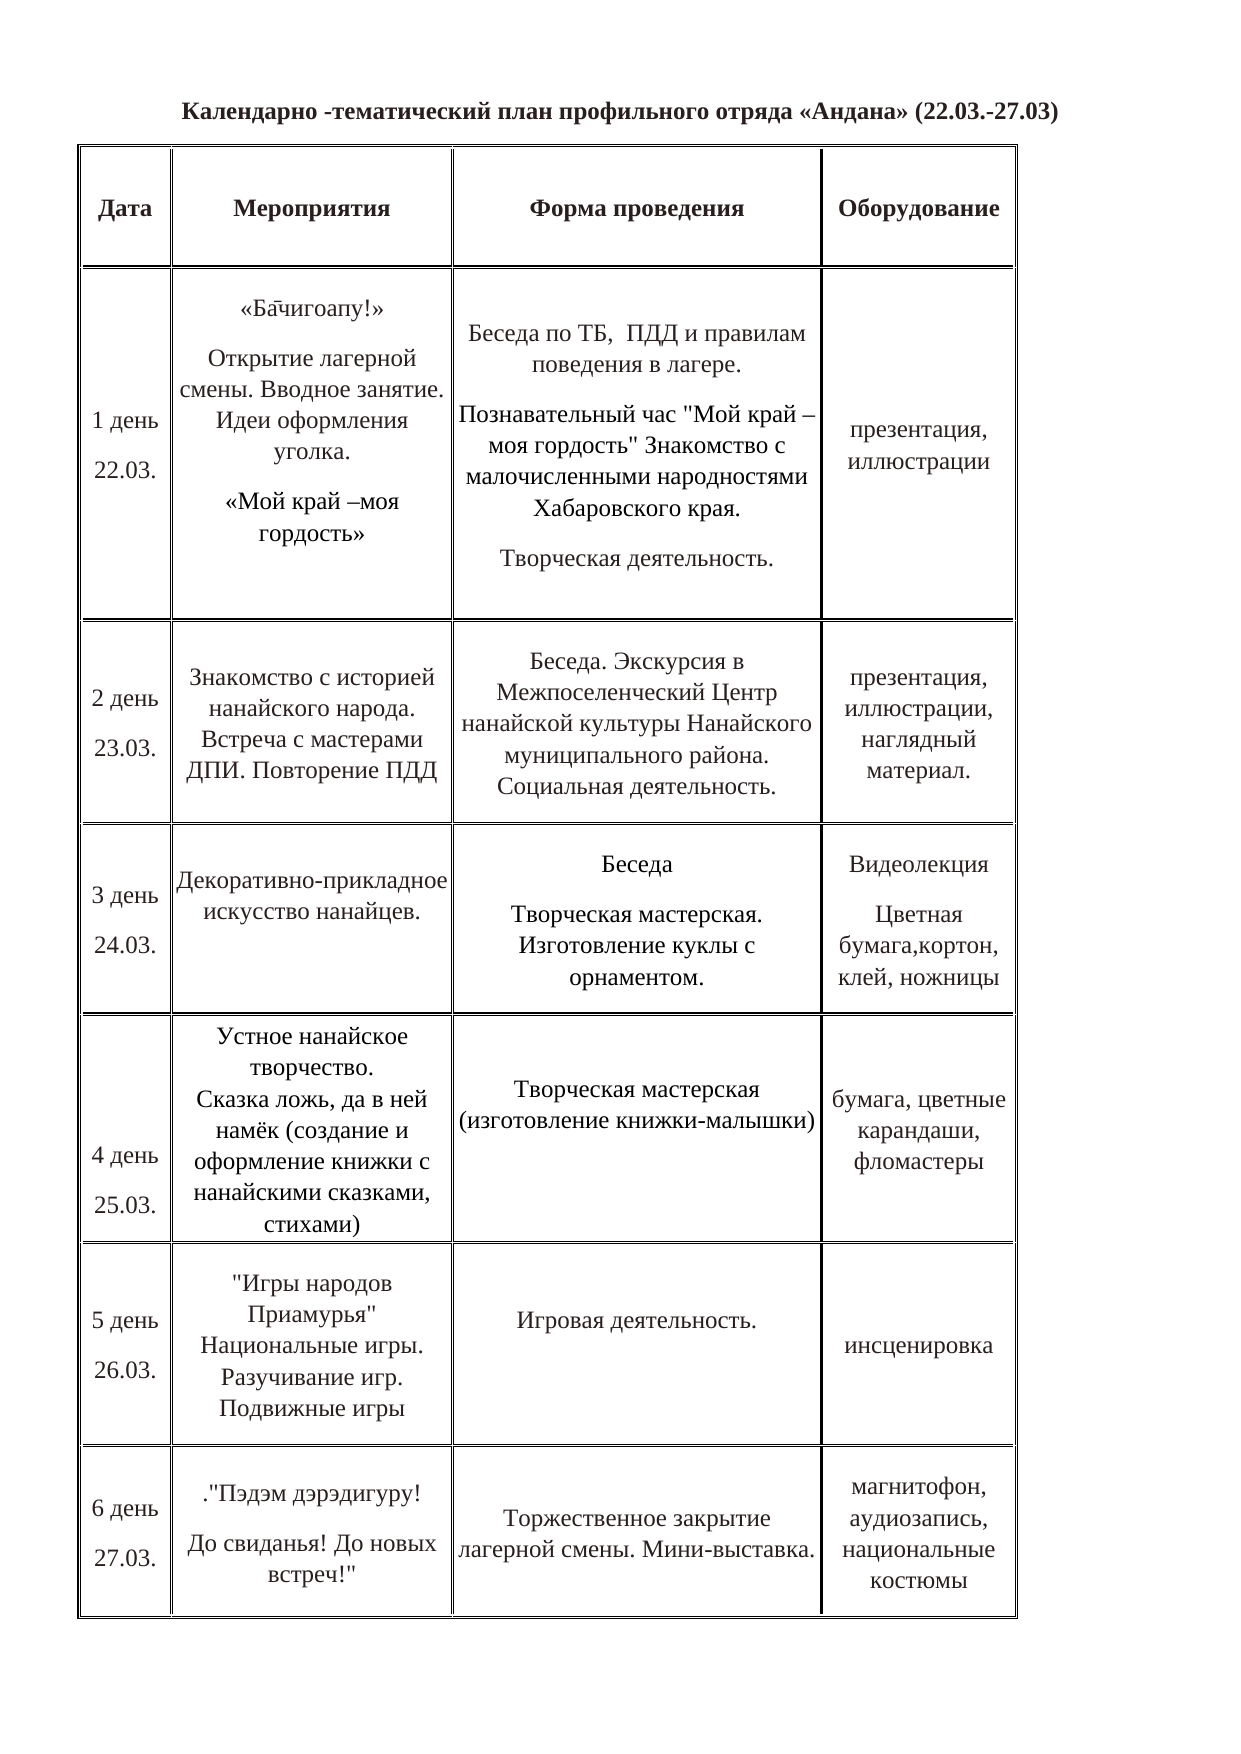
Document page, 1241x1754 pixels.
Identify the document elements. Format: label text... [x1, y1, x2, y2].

table_cell Творческая мастерская (изготовление книжки-малышки) [454, 1016, 820, 1241]
table_cell инсценировка [821, 1241, 1016, 1444]
table_header Оборудование [821, 147, 1015, 265]
table_header Дата [81, 147, 171, 265]
table_cell презентация, иллюстрации [823, 265, 1015, 618]
table_cell Игровая деятельность. [454, 1244, 820, 1444]
table_cell Торжественное закрытие лагерной смены. Мини-выставка. [453, 1447, 821, 1616]
table_cell презентация, иллюстрации, наглядный материал. [823, 618, 1015, 822]
table_cell Беседа Творческая мастерская. Изготовление куклы с орнаментом. [454, 825, 820, 1012]
table_cell Устное нанайское творчество. Сказка ложь, да в ней намёк (создание и оформление книжки с нанайскими сказками, стихами) [173, 1016, 451, 1241]
table_cell магнитофон, аудиозапись, национальные костюмы [821, 1444, 1016, 1616]
table_cell "Игры народов Приамурья" Национальные игры. Разучивание игр. Подвижные игры [173, 1244, 451, 1444]
table_header Форма проведения [453, 147, 821, 265]
table_cell Беседа по ТБ, ПДД и правилам поведения в лагере. Познавательный час "Мой край – моя гордость" Знакомство с малочисленными народностями Хабаровского края. Творческая деятельность. [454, 269, 820, 618]
table_cell Знакомство с историей нанайского народа. Встреча с мастерами ДПИ. Повторение ПДД [173, 622, 451, 822]
table_cell 5 день 26.03. [79, 1241, 171, 1444]
table_cell Видеолекция Цветная бумага,кортон, клей, ножницы [821, 822, 1016, 1012]
table_cell «Ба̄чигоапу!» Открытие лагерной смены. Вводное занятие. Идеи оформления уголка. «Мой край –моя гордость» [173, 269, 451, 618]
table_cell 3 день 24.03. [79, 822, 171, 1012]
table_cell 4 день 25.03. [81, 1012, 170, 1241]
text Календарно -тематический план профильного отряда «Андана» (22.03.-27.03) [75, 94, 1165, 125]
table_cell Декоративно-прикладное искусство нанайцев. [173, 825, 451, 1012]
table_cell бумага, цветные карандаши, фломастеры [823, 1012, 1015, 1241]
table_cell ."Пэдэм дэрэдигуру! До свиданья! До новых встреч!" [171, 1447, 452, 1616]
table_cell 1 день 22.03. [81, 265, 170, 618]
table_cell 6 день 27.03. [79, 1444, 171, 1616]
table_cell 2 день 23.03. [81, 618, 170, 822]
table_header Мероприятия [171, 147, 452, 265]
table_cell Беседа. Экскурсия в Межпоселенческий Центр нанайской культуры Нанайского муниципального района. Социальная деятельность. [454, 622, 820, 822]
